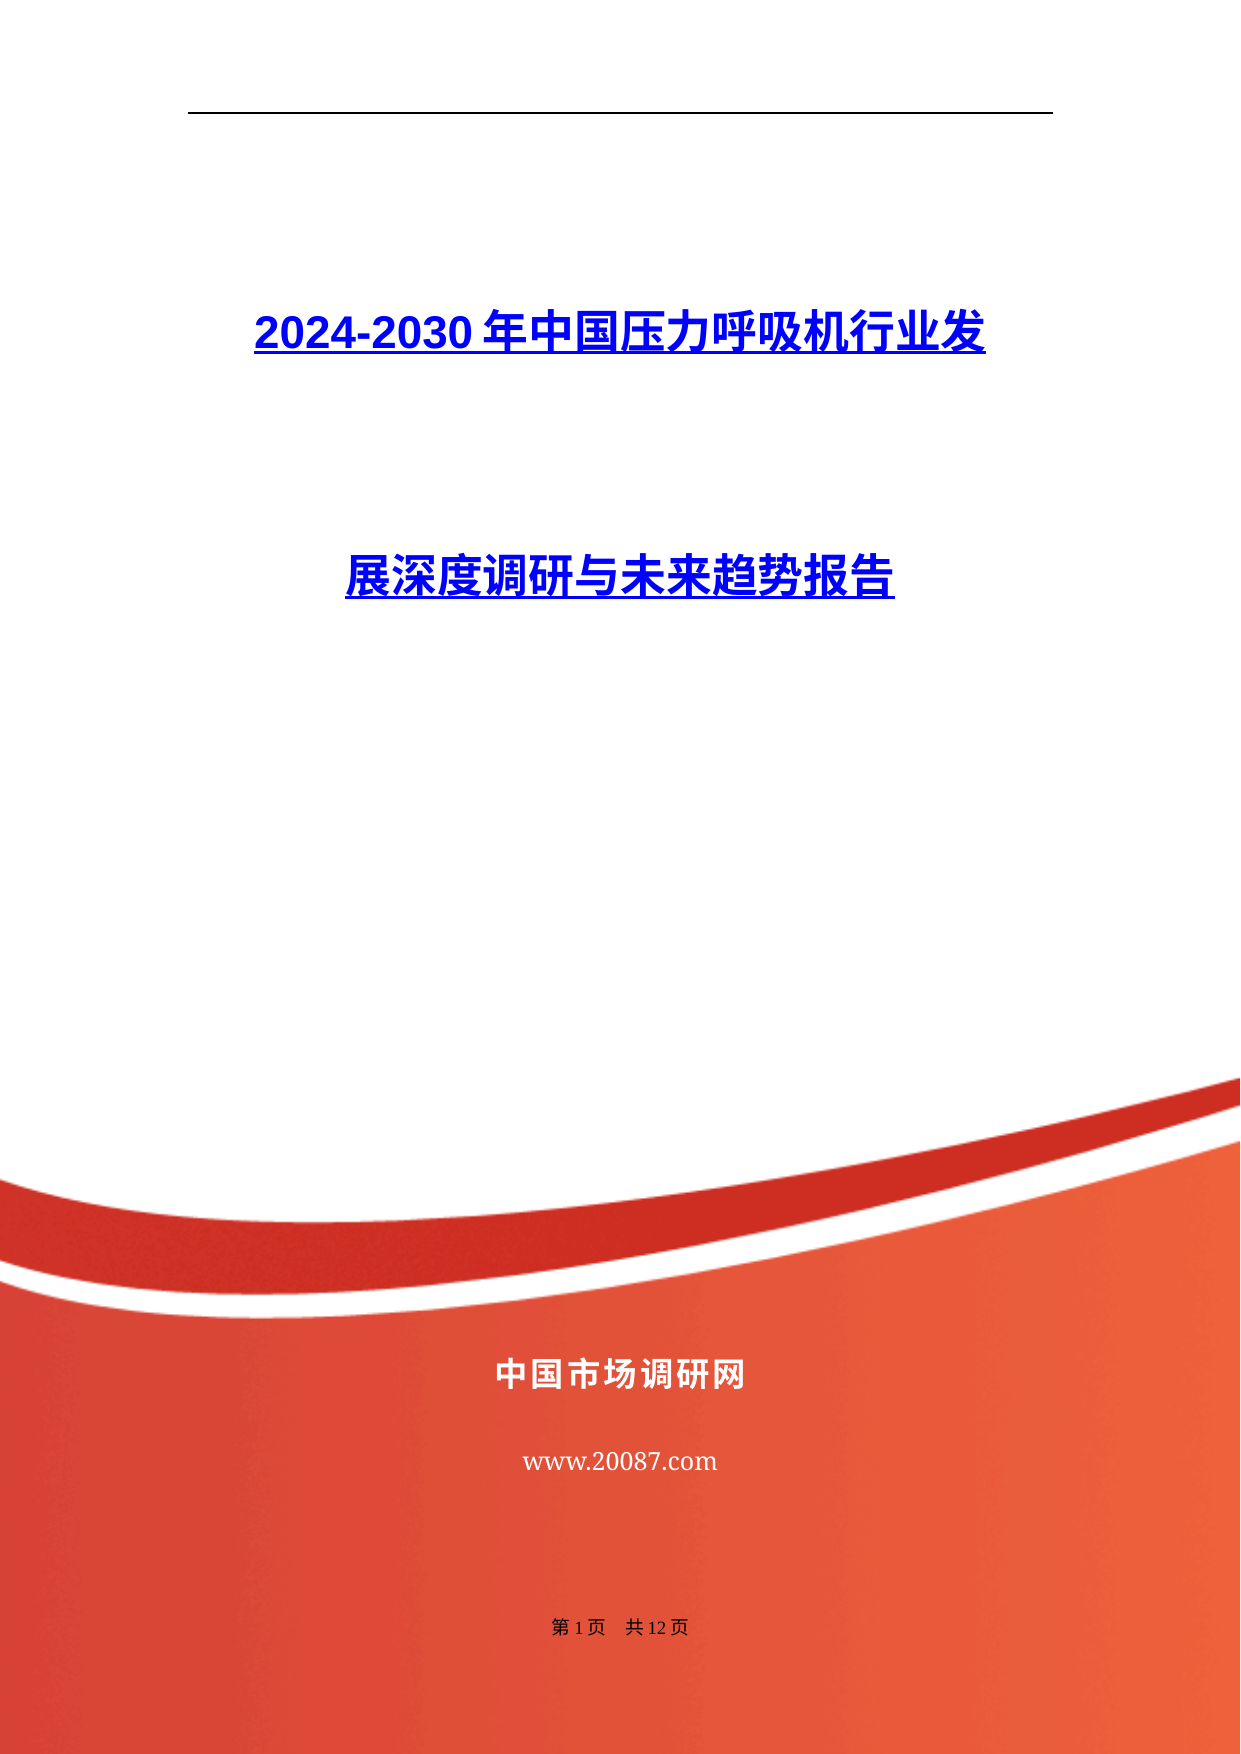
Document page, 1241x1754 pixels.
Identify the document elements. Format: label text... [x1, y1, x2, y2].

picture [0, 1006, 1241, 1754]
table_header 2024-2030年中国压力呼吸机行业发展深度调研与未来趋势报告 [188, 207, 1053, 773]
subtitle 中国市场调研网 [187, 1339, 1053, 1404]
text www.20087.com [187, 1428, 1053, 1493]
